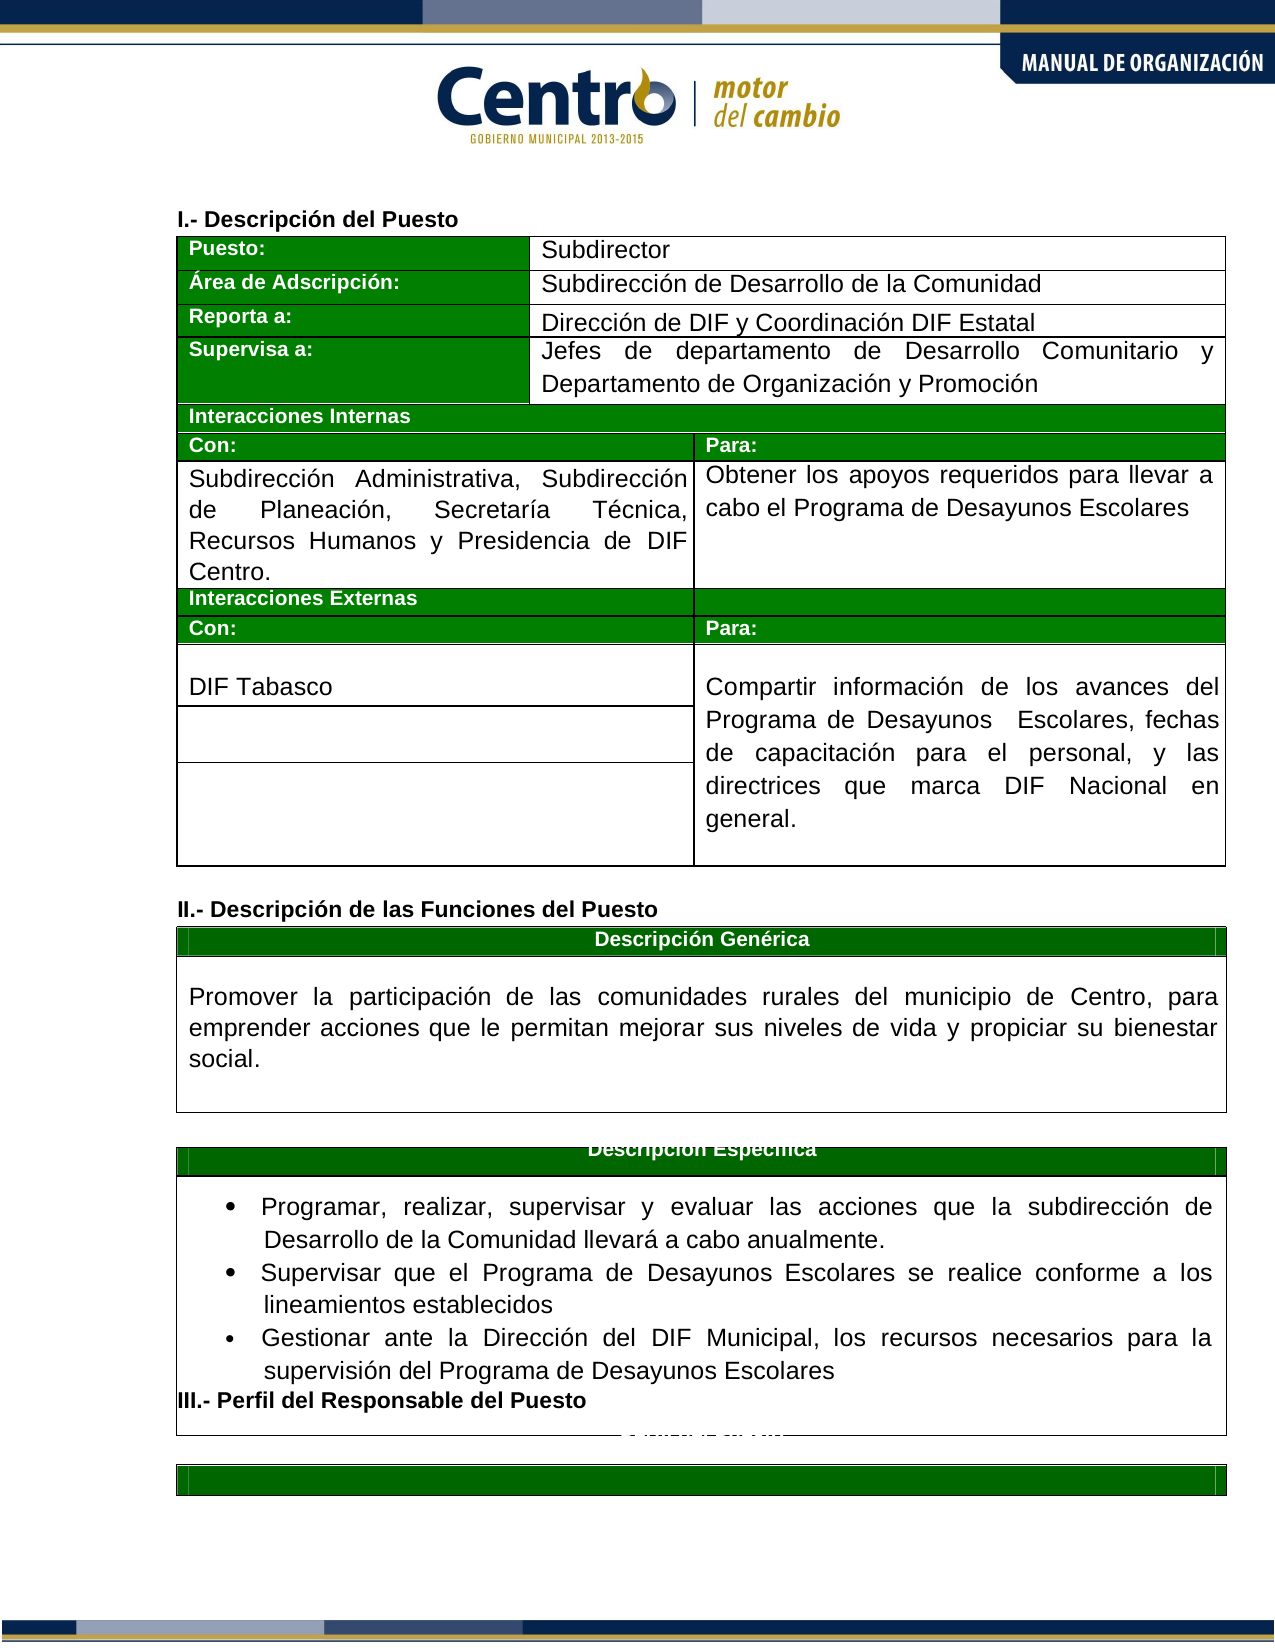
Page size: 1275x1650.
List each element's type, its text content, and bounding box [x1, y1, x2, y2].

table_cell [695, 589, 1225, 615]
table_cell DIF Tabasco [178, 645, 693, 705]
text supervisión del Programa de Desayunos Escolares [263, 1357, 1275, 1384]
text I.- Descripción del Puesto [177, 206, 1275, 231]
table_cell Para: [695, 617, 1225, 643]
picture [2, 1620, 1274, 1642]
table_cell Reporta a: [178, 305, 529, 336]
text Promover la participación de las comunidades rurales del municipio de Centro, para emprender acciones que le permitan mejorar sus niveles de vida y propiciar su bienestar social. [188, 980, 1218, 1074]
table_cell Supervisa a: [178, 338, 529, 403]
text  Programar, realizar, supervisar y evaluar las acciones que la subdirección de [226, 1192, 1275, 1221]
table_cell Con: [178, 617, 693, 643]
table_cell Subdirección de Desarrollo de la Comunidad [530, 271, 1225, 304]
text Descripción Específica [584, 1137, 820, 1159]
table_cell Área de Adscripción: [178, 271, 529, 304]
table_cell [178, 763, 693, 865]
picture [0, 0, 1275, 144]
table_cell Subdirección Administrativa, Subdirección de Planeación, Secretaría Técnica, Recursos Humanos y Presidencia de DIF Centro. [178, 462, 693, 587]
table_cell Interacciones Externas [178, 589, 693, 615]
table_cell Obtener los apoyos requeridos para llevar a cabo el Programa de Desayunos Escolares [695, 462, 1225, 587]
table_cell Interacciones Internas [178, 405, 1225, 432]
table_cell Para: [695, 434, 1225, 460]
table_header Subdirector [530, 237, 1225, 270]
text III.- Perfil del Responsable del Puesto [177, 1387, 590, 1413]
text Descripción Genérica [591, 927, 813, 950]
table_header Puesto: [178, 237, 529, 270]
text Perfil del Puesto [620, 1421, 1275, 1445]
table_cell Dirección de DIF y Coordinación DIF Estatal [530, 305, 1225, 336]
text  Gestionar ante la Dirección del DIF Municipal, los recursos necesarios para la [226, 1323, 1275, 1352]
text II.- Descripción de las Funciones del Puesto [177, 896, 1275, 922]
text  Supervisar que el Programa de Desayunos Escolares se realice conforme a los lineamientos establecidos [226, 1258, 1218, 1319]
table_cell [178, 707, 693, 762]
text Desarrollo de la Comunidad llevará a cabo anualmente. [263, 1225, 1275, 1254]
table_cell Con: [178, 434, 693, 460]
table_cell Compartir información de los avances del Programa de Desayunos Escolares, fechas de capacitación para el personal, y las directrices que marca DIF Nacional en general. [695, 645, 1225, 865]
table_cell Jefes de departamento de Desarrollo Comunitario y Departamento de Organización y Promoción [530, 338, 1225, 403]
